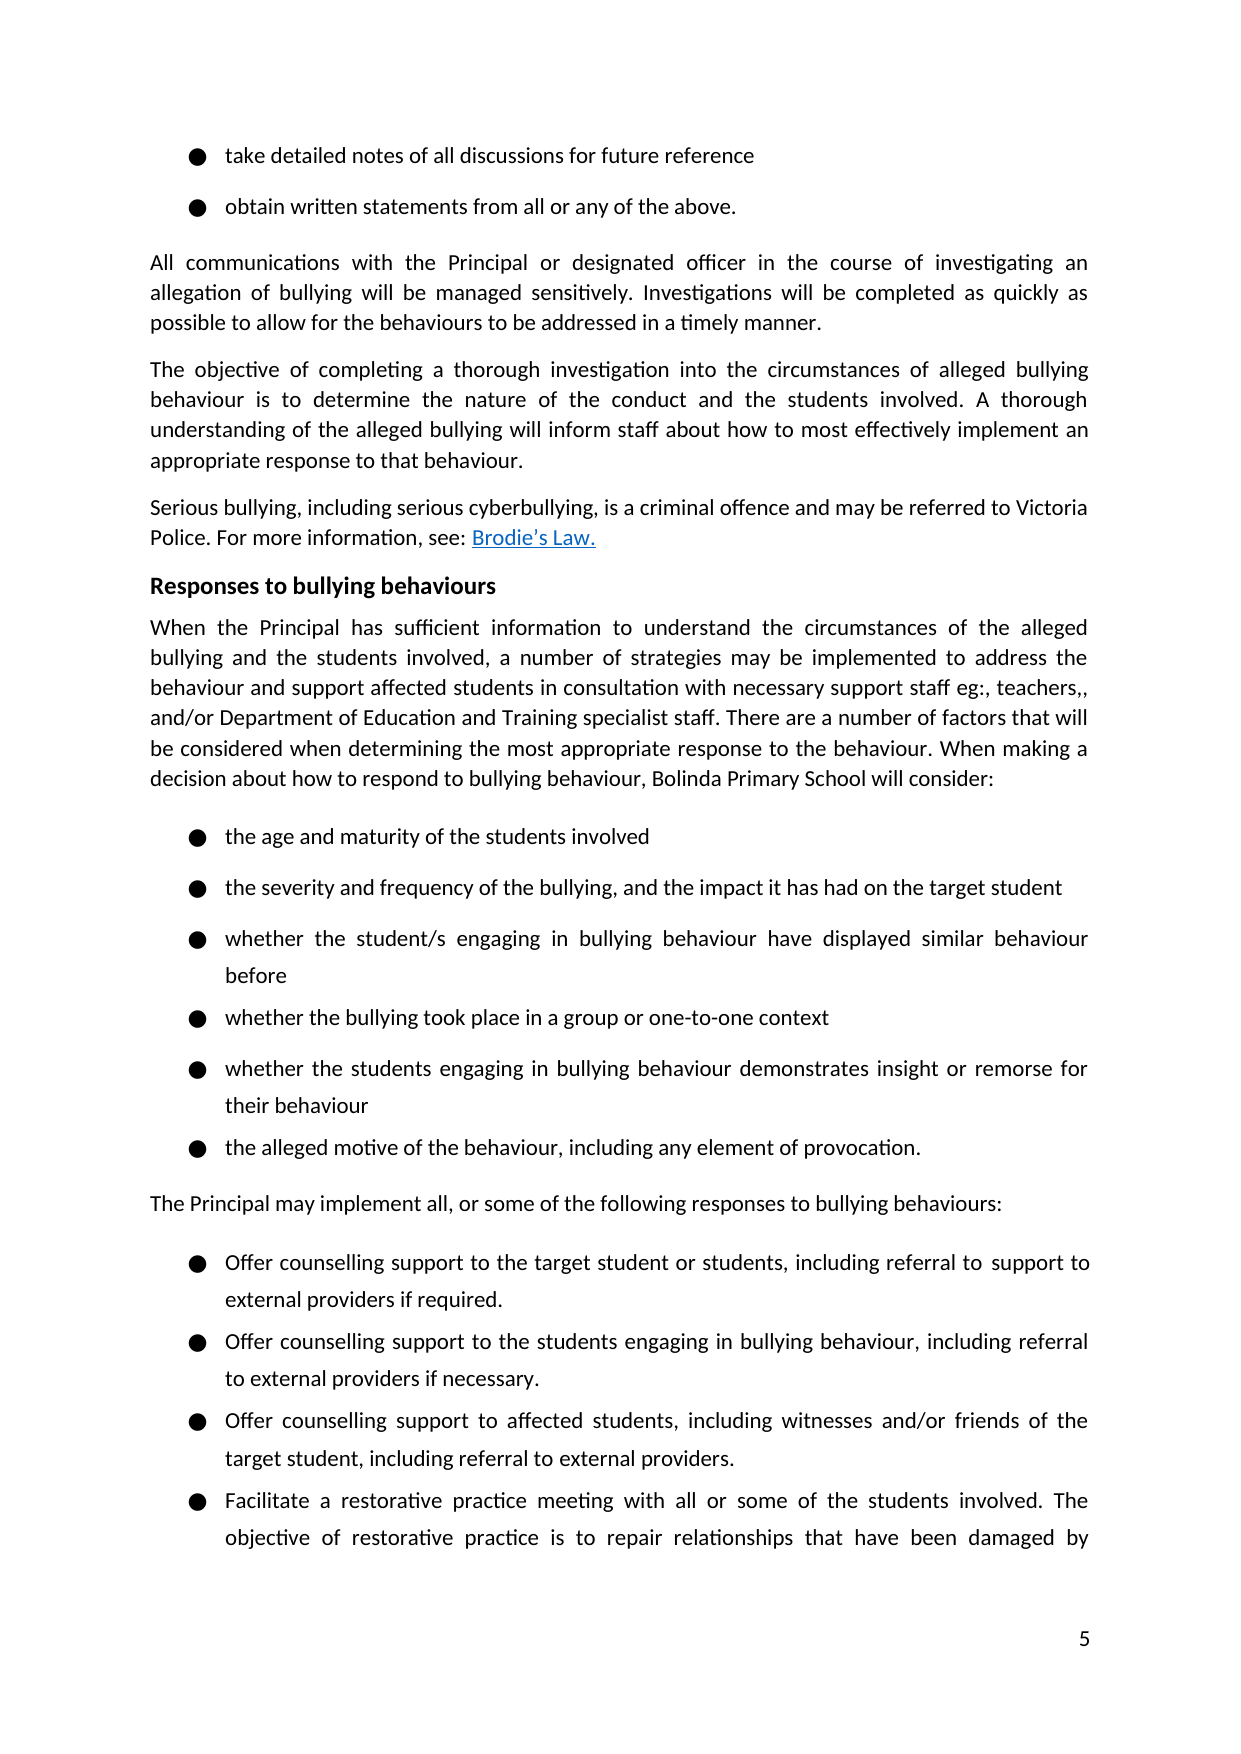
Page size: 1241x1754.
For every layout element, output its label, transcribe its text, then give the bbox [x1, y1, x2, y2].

list take detailed notes of all discussions for future reference [187, 130, 1090, 177]
list Offer counselling support to the students engaging in bullying behaviour, including referral to external providers if necessary. [187, 1315, 1090, 1392]
text When the Principal has sufficient information to understand the circumstances of the alleged bullying and the students involved, a number of strategies may be implemented to address the behaviour and support affected students in consultation with necessary support staff eg:, teachers,, and/or Department of Education and Training specialist staff. There are a number of factors that will be considered when determining the most appropriate response to the behaviour. When making a decision about how to respond to bullying behaviour, Bolinda Primary School will consider: [150, 613, 1090, 792]
text Serious bullying, including serious cyberbullying, is a criminal offence and may be referred to Victoria Police. For more information, see: Brodie’s Law. [150, 493, 1090, 551]
list whether the student/s engaging in bullying behaviour have displayed similar behaviour before [187, 912, 1090, 989]
list the severity and frequency of the bullying, and the impact it has had on the target student [187, 861, 1090, 908]
list whether the bullying took place in a group or one-to-one context [187, 992, 1090, 1038]
text The objective of completing a thorough investigation into the circumstances of alleged bullying behaviour is to determine the nature of the conduct and the students involved. A thorough understanding of the alleged bullying will inform staff about how to most effectively implement an appropriate response to that behaviour. [150, 355, 1090, 474]
list Offer counselling support to affected students, including witnesses and/or friends of the target student, including referral to external providers. [187, 1395, 1090, 1472]
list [187, 1474, 1090, 1551]
list the alleged motive of the behaviour, including any element of provocation. [187, 1122, 1090, 1169]
text All communications with the Principal or designated officer in the course of investigating an allegation of bullying will be managed sensitively. Investigations will be completed as quickly as possible to allow for the behaviours to be addressed in a timely manner. [150, 248, 1090, 336]
text The Principal may implement all, or some of the following responses to bullying behaviours: [150, 1189, 1090, 1217]
list whether the students engaging in bullying behaviour demonstrates insight or remorse for their behaviour [187, 1042, 1090, 1119]
list Offer counselling support to the target student or students, including referral to support to external providers if required. [187, 1236, 1090, 1313]
subtitle Responses to bullying behaviours [150, 570, 1090, 600]
list obtain written statements from all or any of the above. [187, 181, 1090, 227]
list the age and maturity of the students involved [187, 811, 1090, 858]
